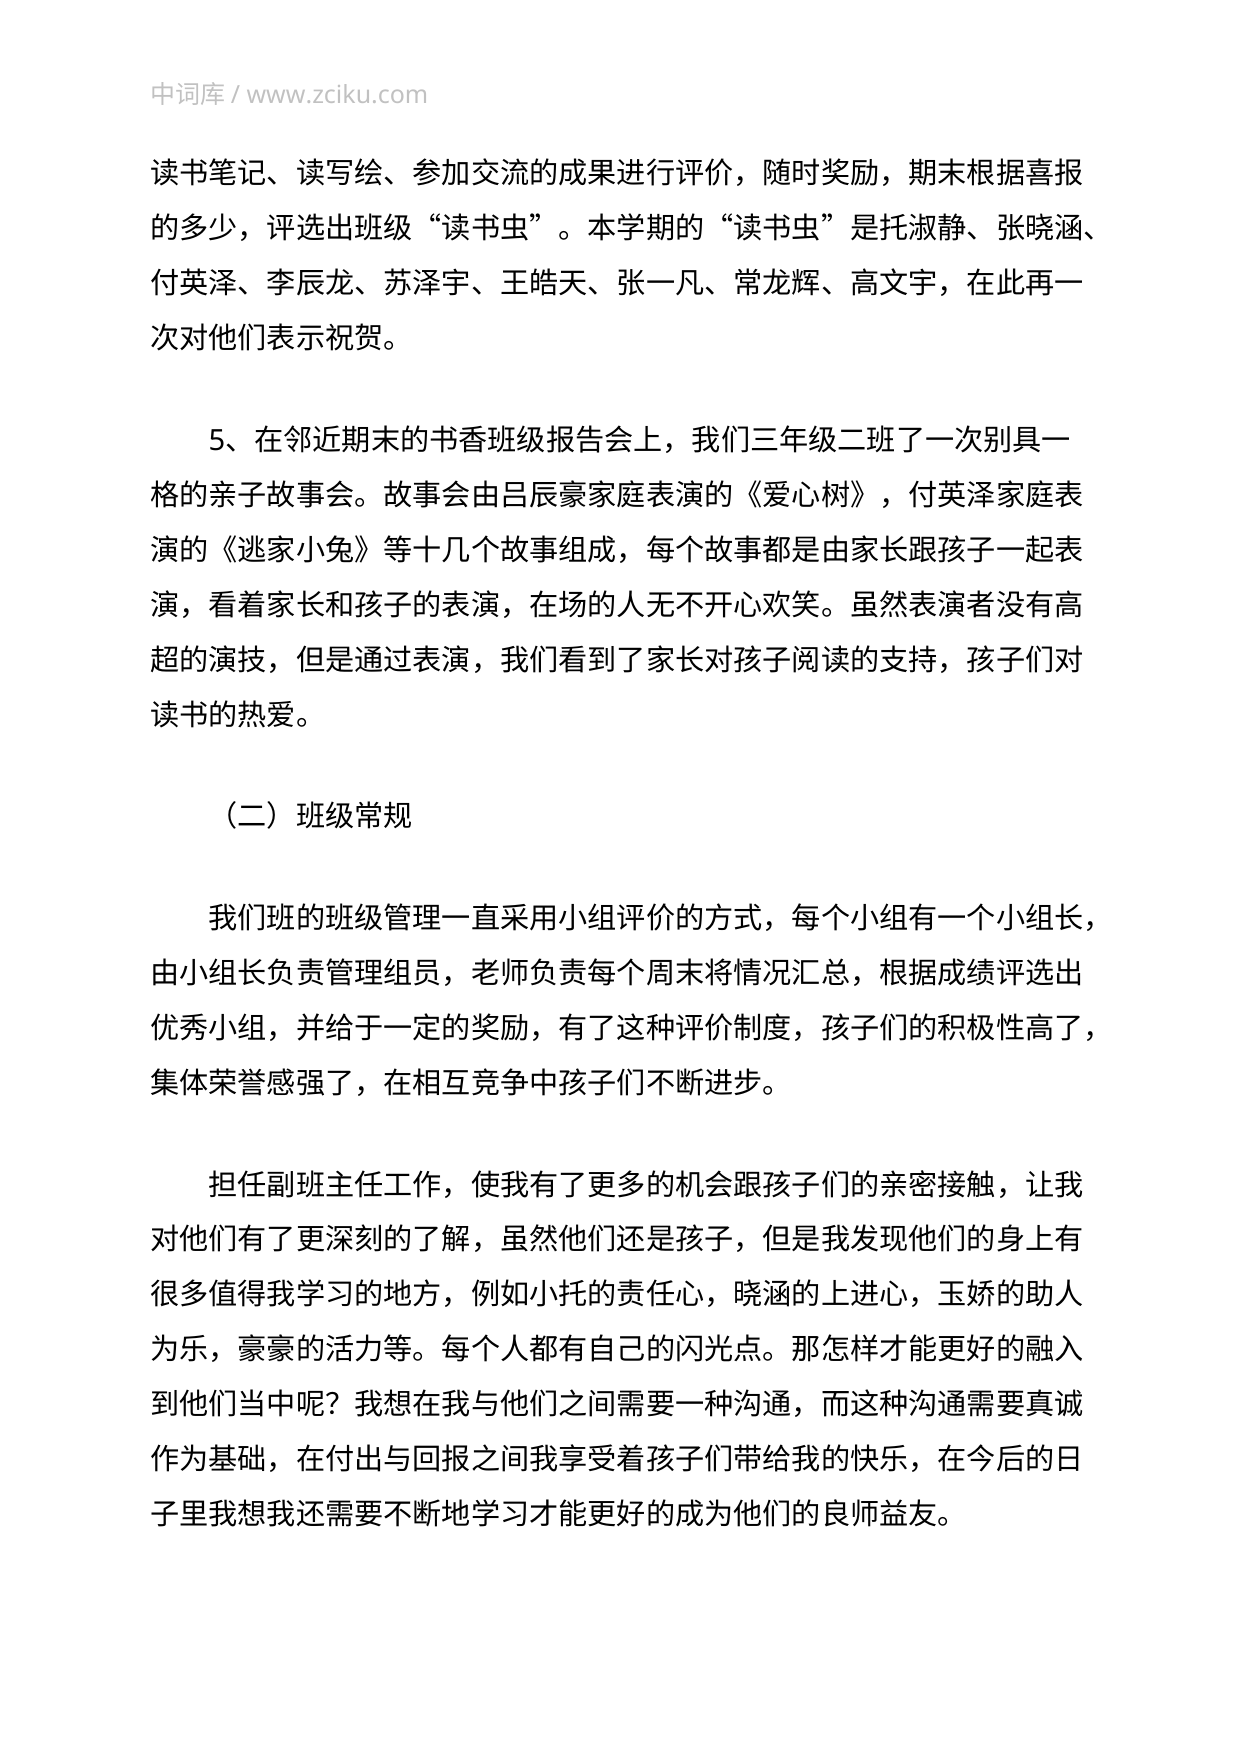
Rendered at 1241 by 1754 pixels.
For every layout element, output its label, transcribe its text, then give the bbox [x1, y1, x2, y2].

text （二）班级常规 [150, 793, 1090, 835]
text 担任副班主任工作，使我有了更多的机会跟孩子们的亲密接触，让我对他们有了更深刻的了解，虽然他们还是孩子，但是我发现他们的身上有很多值得我学习的地方，例如小托的责任心，晓涵的上进心，玉娇的助人为乐，豪豪的活力等。每个人都有自己的闪光点。那怎样才能更好的融入到他们当中呢？我想在我与他们之间需要一种沟通，而这种沟通需要真诚作为基础，在付出与回报之间我享受着孩子们带给我的快乐，在今后的日子里我想我还需要不断地学习才能更好的成为他们的良师益友。 [150, 1161, 1090, 1533]
text 我们班的班级管理一直采用小组评价的方式，每个小组有一个小组长，由小组长负责管理组员，老师负责每个周末将情况汇总，根据成绩评选出优秀小组，并给于一定的奖励，有了这种评价制度，孩子们的积极性高了，集体荣誉感强了，在相互竞争中孩子们不断进步。 [150, 894, 1090, 1102]
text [150, 150, 1090, 357]
text 5、在邻近期末的书香班级报告会上，我们三年级二班了一次别具一格的亲子故事会。故事会由吕辰豪家庭表演的《爱心树》，付英泽家庭表演的《逃家小兔》等十几个故事组成，每个故事都是由家长跟孩子一起表演，看着家长和孩子的表演，在场的人无不开心欢笑。虽然表演者没有高超的演技，但是通过表演，我们看到了家长对孩子阅读的支持，孩子们对读书的热爱。 [150, 416, 1090, 733]
